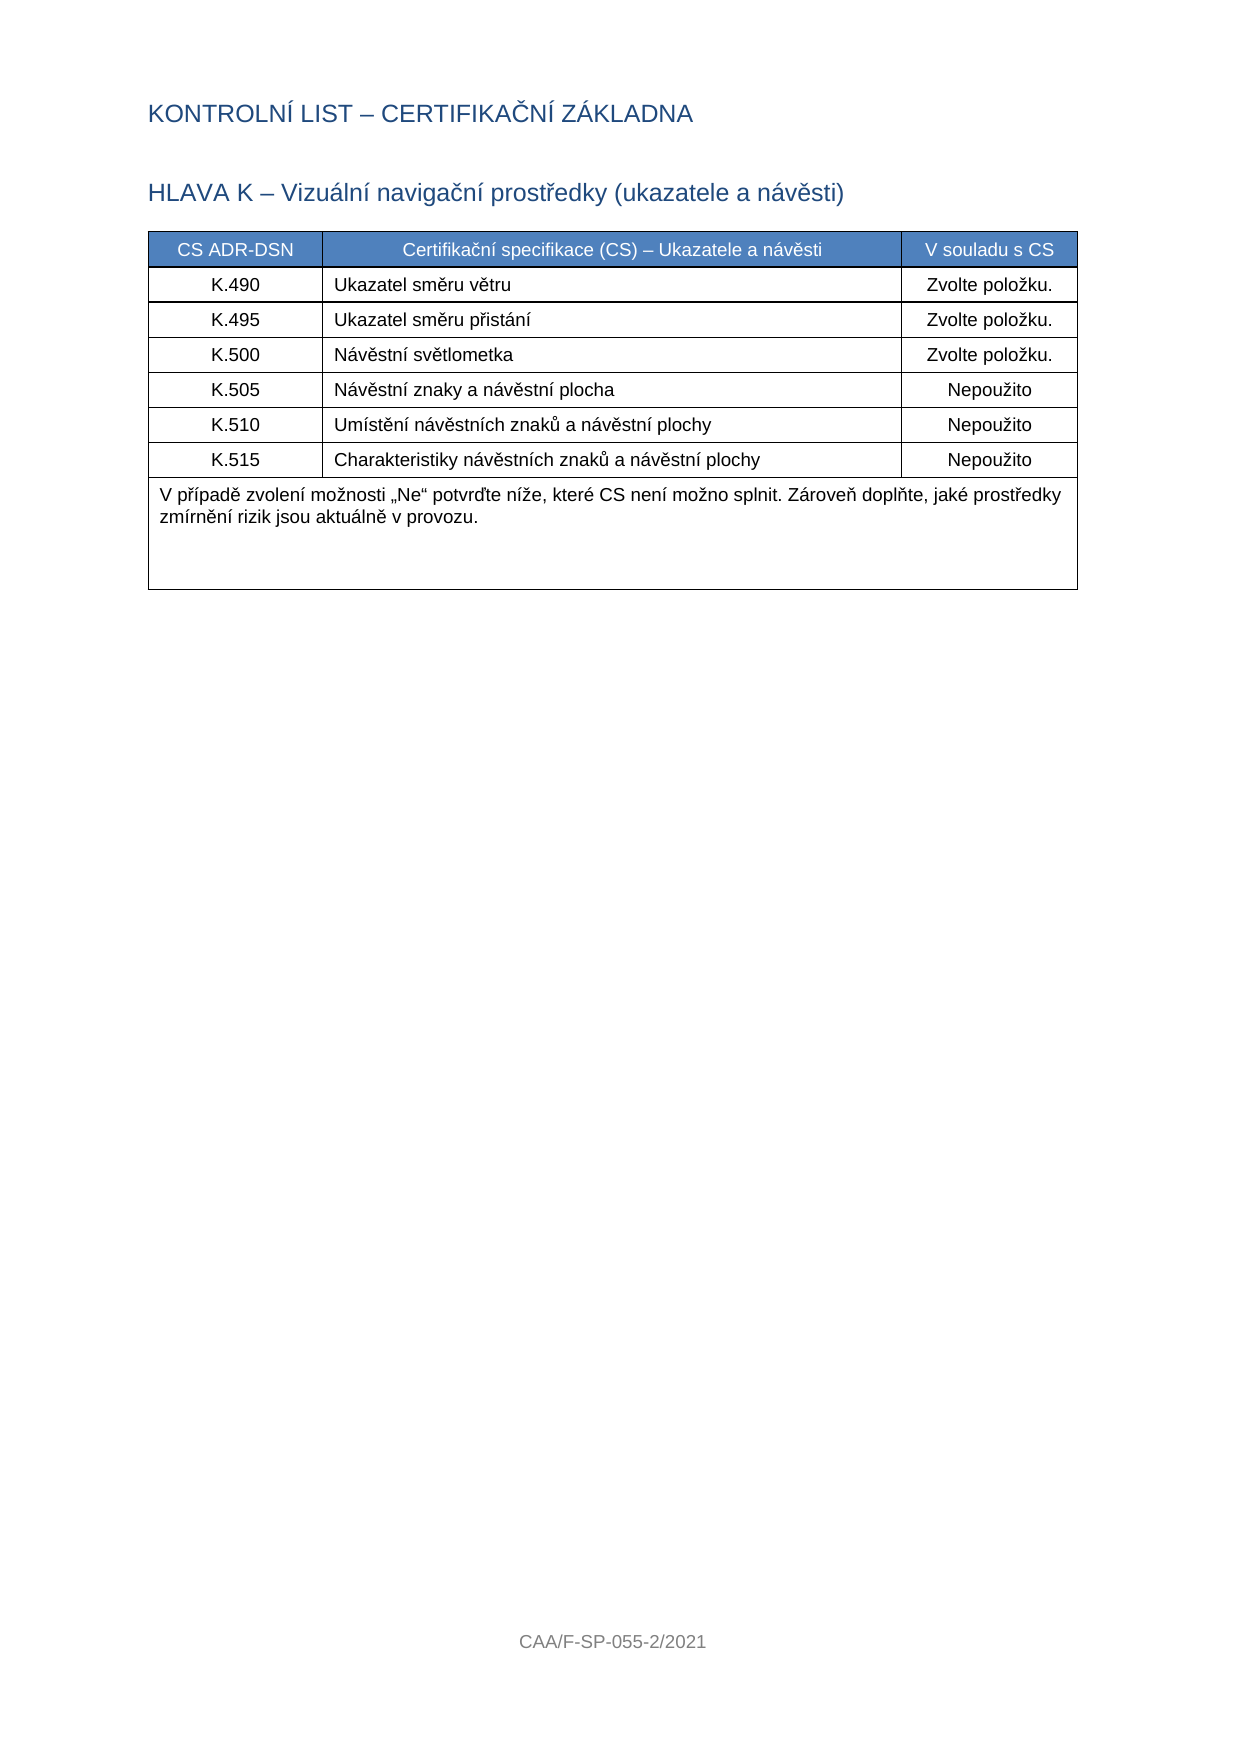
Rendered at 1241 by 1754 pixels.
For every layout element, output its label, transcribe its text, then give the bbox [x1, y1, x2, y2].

table_cell K.500 [149, 338, 322, 372]
table_cell Návěstní světlometka [323, 338, 901, 372]
table_cell V případě zvolení možnosti „Ne“ potvrďte níže, které CS není možno splnit. Zároveň doplňte, jaké prostředky zmírnění rizik jsou aktuálně v provozu. [149, 478, 1077, 589]
table_cell Návěstní znaky a návěstní plocha [323, 373, 901, 407]
table_cell Ukazatel směru větru [323, 268, 901, 301]
table_cell Charakteristiky návěstních znaků a návěstní plochy [323, 443, 901, 477]
table_header V souladu s CS [902, 232, 1077, 266]
table_header Certifikační specifikace (CS) – Ukazatele a návěsti [323, 232, 901, 266]
subtitle HLAVA K – Vizuální navigační prostředky (ukazatele a návěsti) [148, 177, 1078, 206]
table_cell Umístění návěstních znaků a návěstní plochy [323, 408, 901, 442]
table_cell K.505 [149, 373, 322, 407]
table_cell Ukazatel směru přistání [323, 303, 901, 337]
table_cell K.515 [149, 443, 322, 477]
table_cell K.490 [149, 268, 322, 301]
table_cell K.510 [149, 408, 322, 442]
table_cell K.495 [149, 303, 322, 337]
table_header CS ADR-DSN [149, 232, 322, 266]
